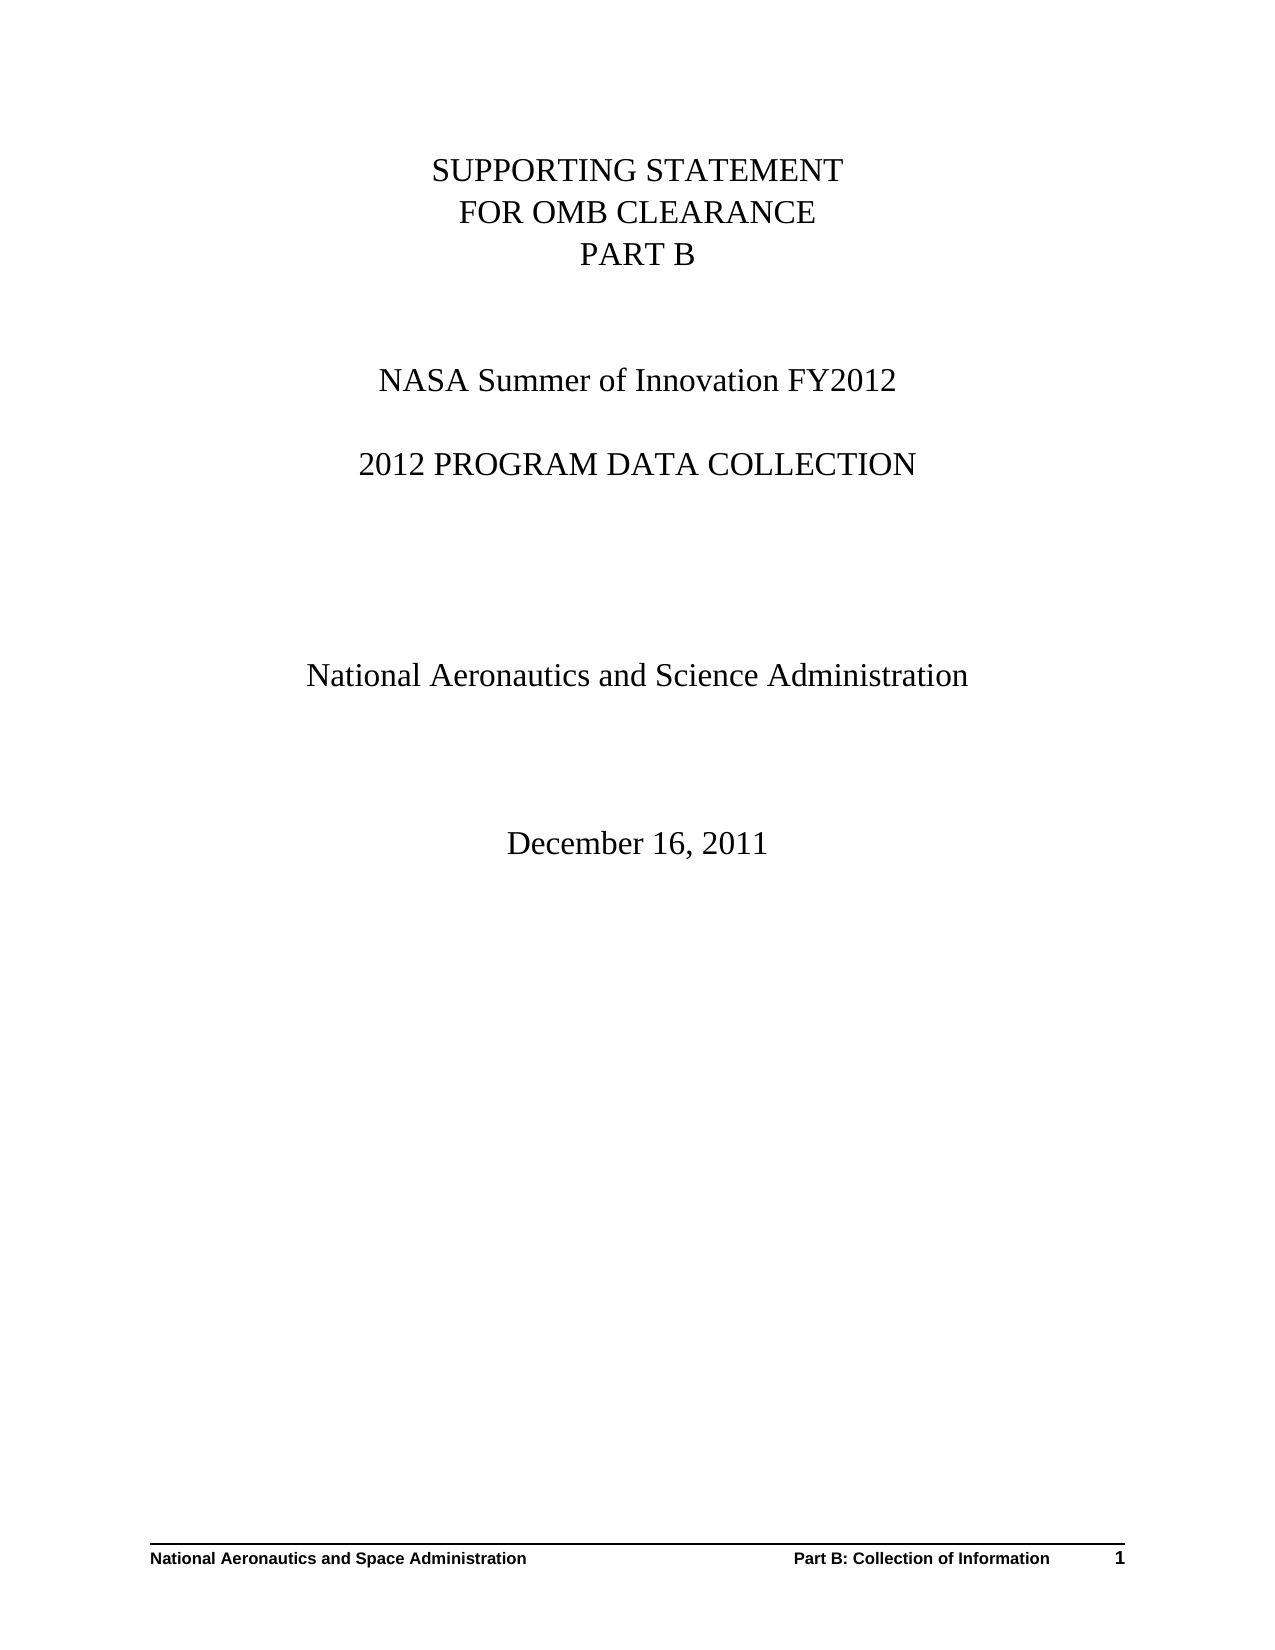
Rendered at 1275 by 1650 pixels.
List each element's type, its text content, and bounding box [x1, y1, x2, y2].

text December 16, 2011 [150, 823, 1125, 862]
text PART B [150, 234, 1125, 272]
text SUPPORTING STATEMENT [150, 150, 1125, 188]
text 2012 PROGRAM DATA COLLECTION [150, 444, 1125, 483]
text NASA Summer of Innovation FY2012 [150, 360, 1125, 399]
text FOR OMB CLEARANCE [150, 192, 1125, 230]
text National Aeronautics and Science Administration [150, 655, 1125, 693]
